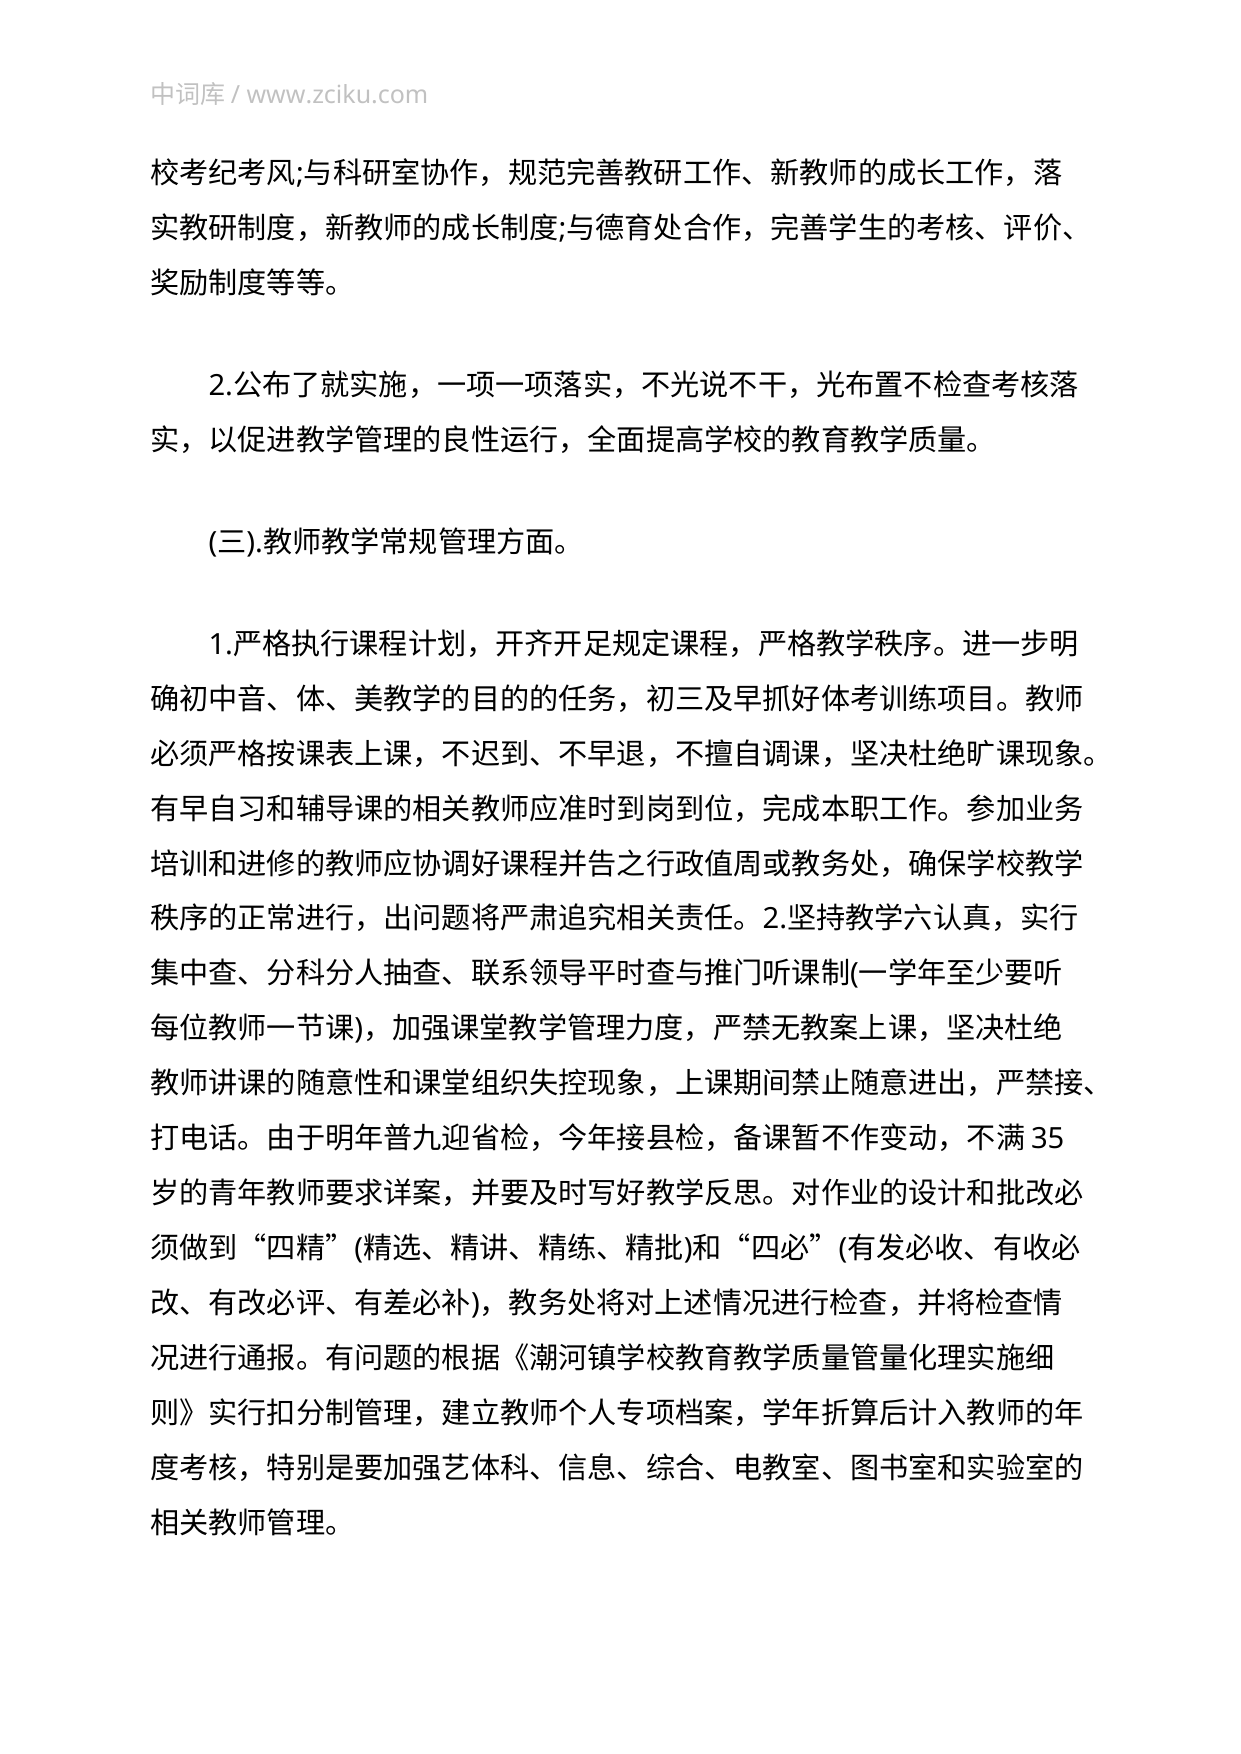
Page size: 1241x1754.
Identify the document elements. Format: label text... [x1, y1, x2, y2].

text 1.严格执行课程计划，开齐开足规定课程，严格教学秩序。进一步明确初中音、体、美教学的目的的任务，初三及早抓好体考训练项目。教师必须严格按课表上课，不迟到、不早退，不擅自调课，坚决杜绝旷课现象。有早自习和辅导课的相关教师应准时到岗到位，完成本职工作。参加业务培训和进修的教师应协调好课程并告之行政值周或教务处，确保学校教学秩序的正常进行，出问题将严肃追究相关责任。2.坚持教学六认真，实行集中查、分科分人抽查、联系领导平时查与推门听课制(一学年至少要听每位教师一节课)，加强课堂教学管理力度，严禁无教案上课，坚决杜绝教师讲课的随意性和课堂组织失控现象，上课期间禁止随意进出，严禁接、打电话。由于明年普九迎省检，今年接县检，备课暂不作变动，不满35岁的青年教师要求详案，并要及时写好教学反思。对作业的设计和批改必须做到“四精”(精选、精讲、精练、精批)和“四必”(有发必收、有收必改、有改必评、有差必补)，教务处将对上述情况进行检查，并将检查情况进行通报。有问题的根据《潮河镇学校教育教学质量管量化理实施细则》实行扣分制管理，建立教师个人专项档案，学年折算后计入教师的年度考核，特别是要加强艺体科、信息、综合、电教室、图书室和实验室的相关教师管理。 [150, 621, 1090, 1542]
text (三).教师教学常规管理方面。 [150, 518, 1090, 561]
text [150, 150, 1090, 302]
text 2.公布了就实施，一项一项落实，不光说不干，光布置不检查考核落实，以促进教学管理的良性运行，全面提高学校的教育教学质量。 [150, 362, 1090, 459]
